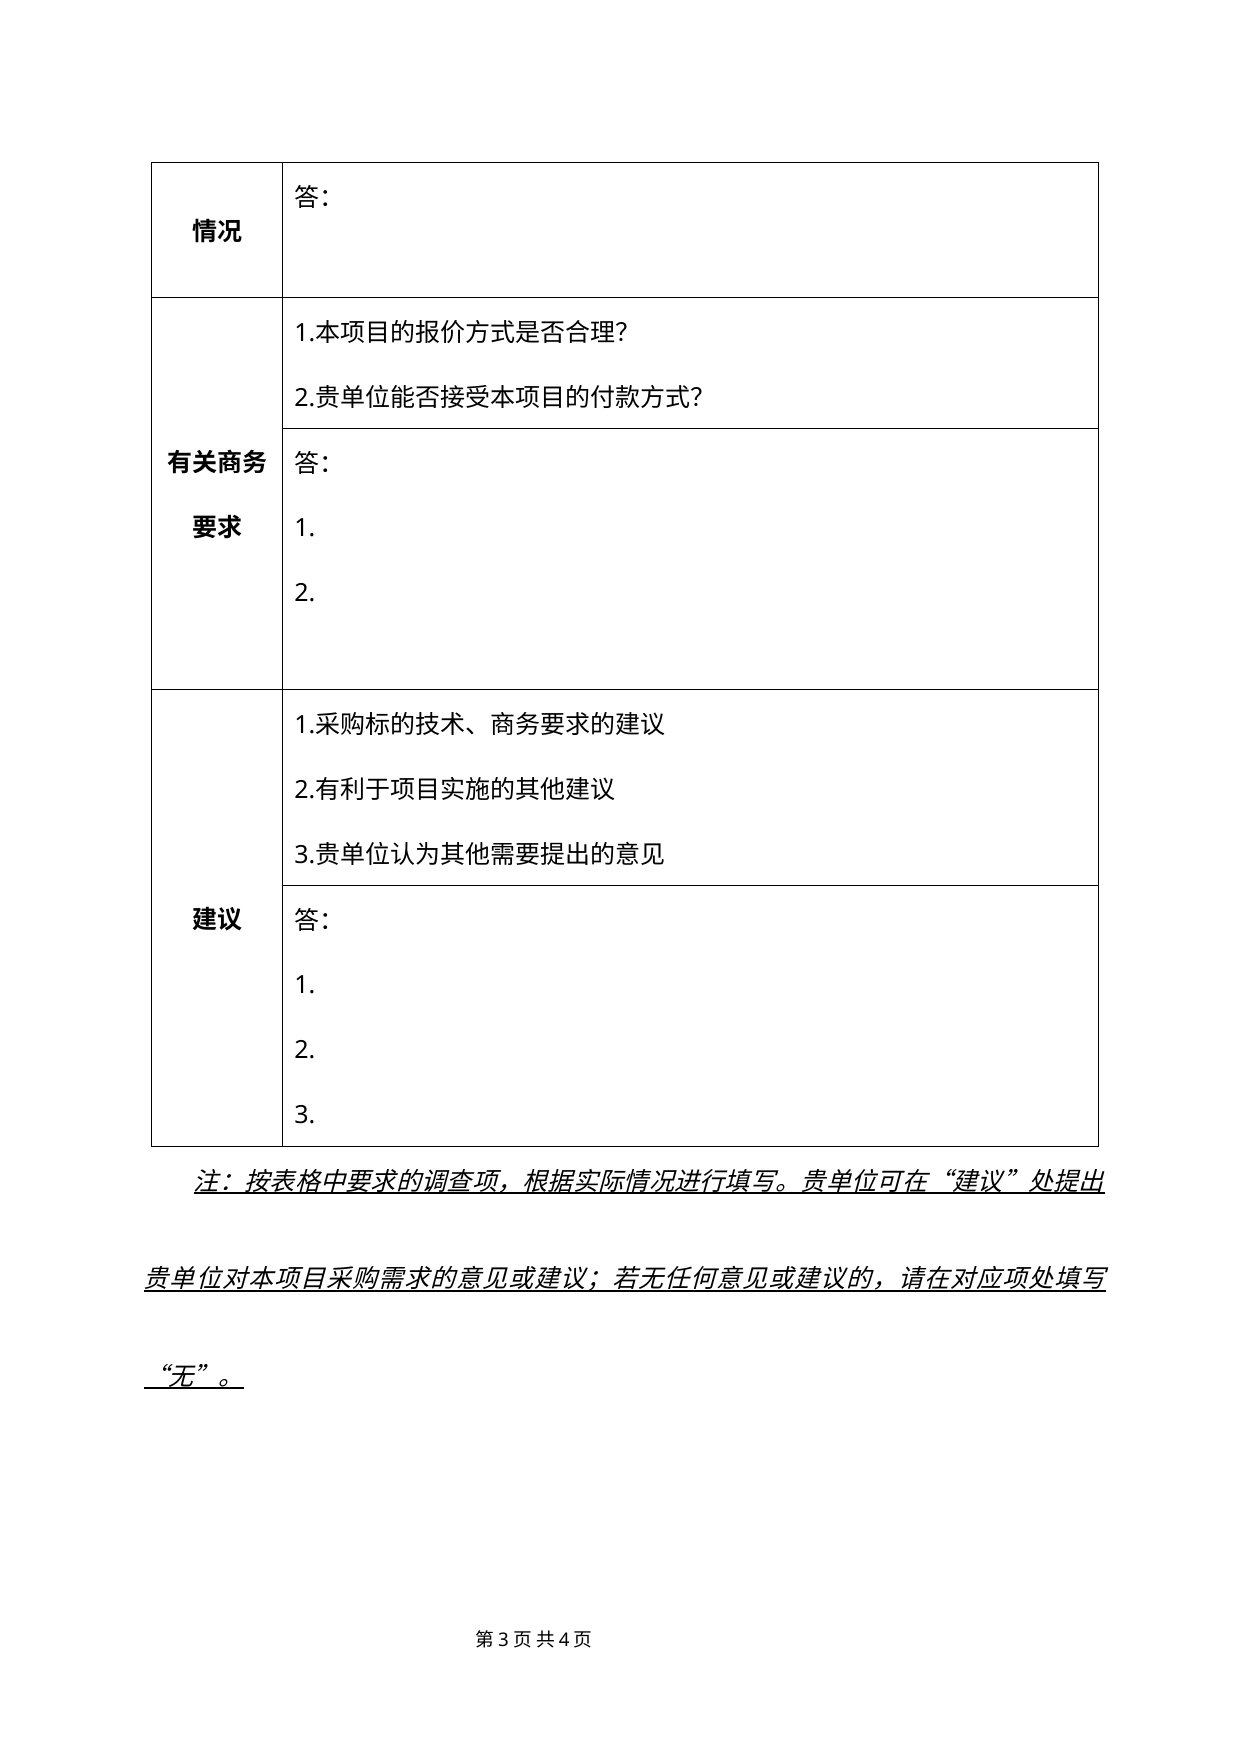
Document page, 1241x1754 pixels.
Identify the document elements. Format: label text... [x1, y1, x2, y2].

text 注：按表格中要求的调查项，根据实际情况进行填写。贵单位可在“建议”处提出贵单位对本项目采购需求的意见或建议；若无任何意见或建议的，请在对应项处填写“无”。 [144, 1292, 1106, 1407]
table_cell 答： [283, 163, 1098, 297]
text 注：按表格中要求的调查项，根据实际情况进行填写。贵单位可在“建议”处提出贵单位对本项目采购需求的意见或建议；若无任何意见或建议的，请在对应项处填写“无”。 [144, 1147, 1106, 1290]
table_cell 建议 [152, 690, 282, 1146]
table_cell 1.本项目的报价方式是否合理？ 2.贵单位能否接受本项目的付款方式？ [283, 298, 1098, 428]
table_cell 后续采购情况 [152, 163, 282, 297]
table_cell 答： 1. 2. [283, 429, 1098, 689]
table_cell 有关商务要求 [152, 298, 282, 689]
table_cell 1.采购标的技术、商务要求的建议 2.有利于项目实施的其他建议 3.贵单位认为其他需要提出的意见 [283, 690, 1098, 885]
table_cell 答： 1. 2. 3. [283, 886, 1098, 1146]
